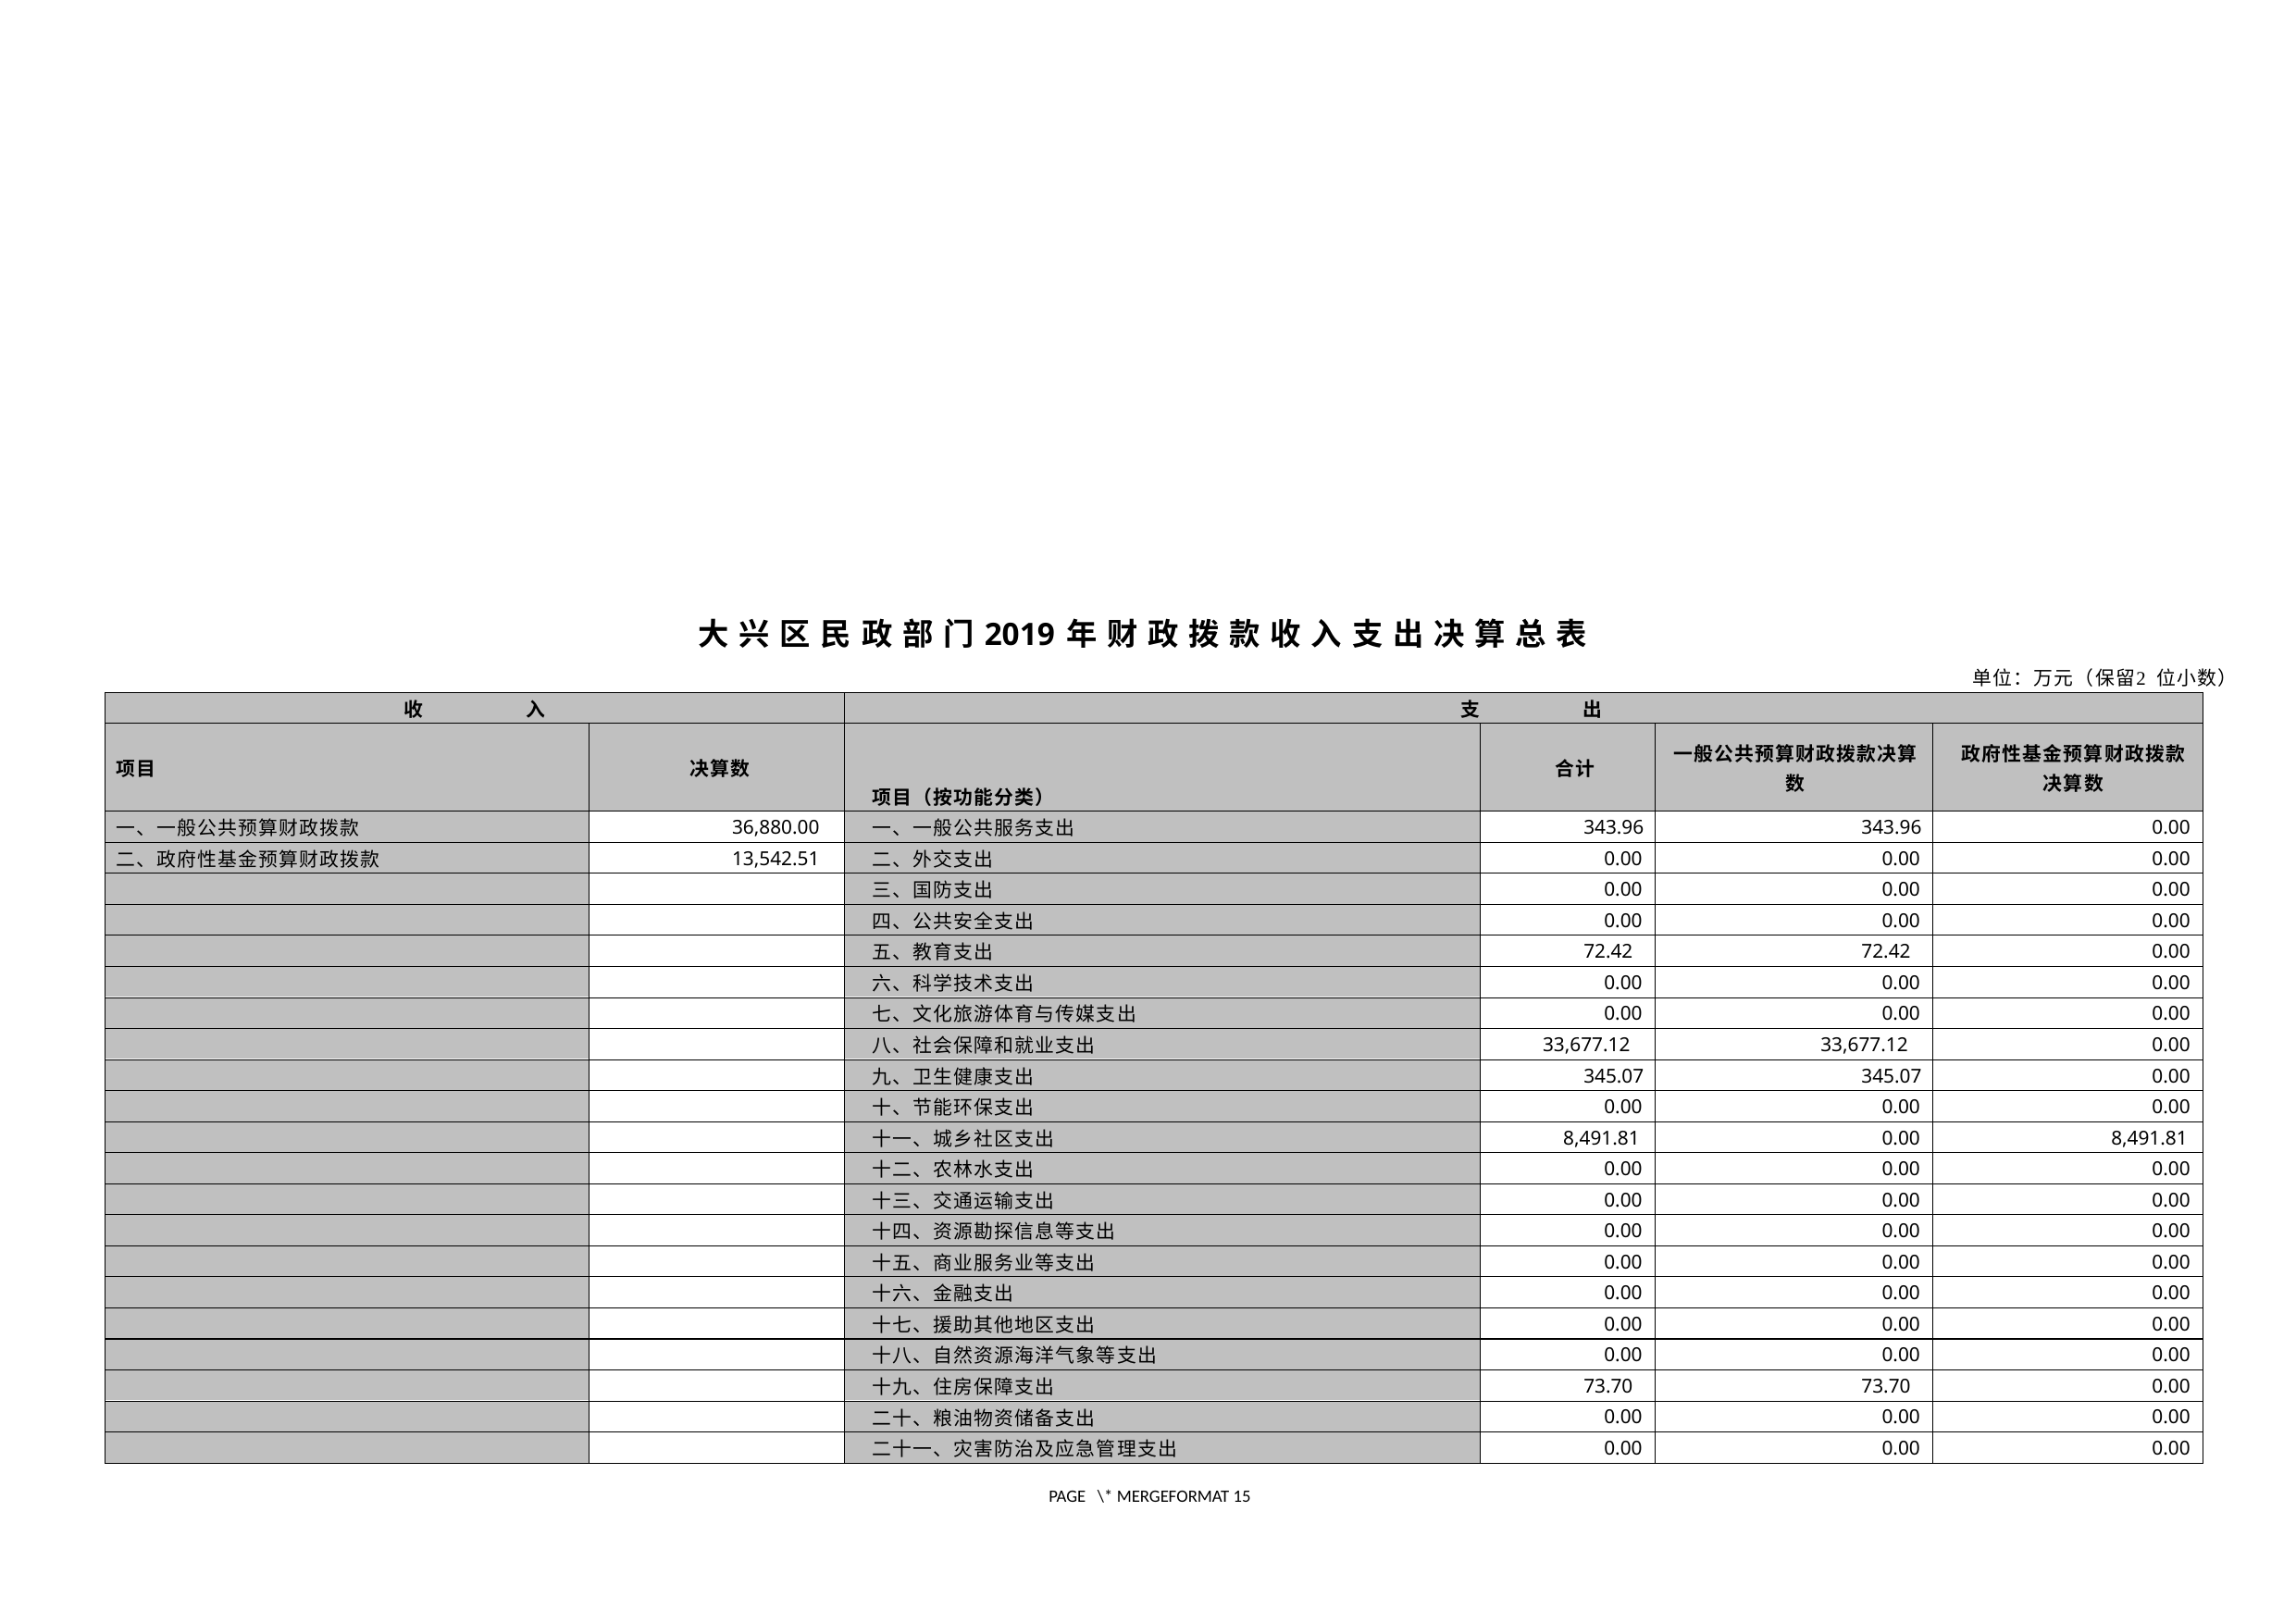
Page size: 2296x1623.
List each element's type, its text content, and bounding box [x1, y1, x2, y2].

table_cell [105, 1402, 589, 1431]
table_cell 四、公共安全支出 [845, 905, 1480, 935]
table_cell 0.00 [1933, 812, 2203, 842]
table_cell [105, 1122, 589, 1152]
table_cell 33,677.12 [1481, 1029, 1655, 1059]
table_cell [590, 967, 844, 997]
table_cell [590, 1432, 844, 1463]
table_cell [105, 1432, 589, 1463]
table_cell 0.00 [1656, 1122, 1932, 1152]
table_cell [590, 1277, 844, 1307]
table_cell 0.00 [1933, 1060, 2203, 1090]
table_cell 决算数 [590, 724, 844, 811]
table_cell 0.00 [1481, 1091, 1655, 1121]
table_cell 0.00 [1481, 967, 1655, 997]
table_cell 项目（按功能分类） [845, 724, 1480, 811]
table_cell 二、外交支出 [845, 843, 1480, 873]
table_cell 0.00 [1481, 1184, 1655, 1214]
table_cell 六、科学技术支出 [845, 967, 1480, 997]
table_cell 0.00 [1481, 905, 1655, 935]
table_cell 0.00 [1481, 1432, 1655, 1463]
table_cell 0.00 [1933, 1432, 2203, 1463]
table_cell 七、文化旅游体育与传媒支出 [845, 998, 1480, 1028]
table_cell 72.42 [1481, 935, 1655, 966]
text 大兴区民政部门2019年财政拨款收入支出决算总表 [116, 601, 2179, 662]
table_cell 0.00 [1656, 1184, 1932, 1214]
table_cell 十七、援助其他地区支出 [845, 1308, 1480, 1338]
table_cell 0.00 [1933, 1340, 2203, 1369]
table_cell 0.00 [1933, 1308, 2203, 1338]
table_cell 十三、交通运输支出 [845, 1184, 1480, 1214]
table_cell 0.00 [1933, 1153, 2203, 1183]
table_cell [590, 905, 844, 935]
table_cell 十四、资源勘探信息等支出 [845, 1215, 1480, 1245]
table_cell 0.00 [1933, 1215, 2203, 1245]
table_cell 二十、粮油物资储备支出 [845, 1402, 1480, 1431]
table_cell 8,491.81 [1481, 1122, 1655, 1152]
table_cell 73.70 [1481, 1370, 1655, 1400]
table_cell 36,880.00 [590, 812, 844, 842]
table_cell 三、国防支出 [845, 873, 1480, 904]
table_cell [590, 1029, 844, 1059]
table_cell 十二、农林水支出 [845, 1153, 1480, 1183]
table_cell [590, 1184, 844, 1214]
table_cell [590, 1308, 844, 1338]
table_cell 八、社会保障和就业支出 [845, 1029, 1480, 1059]
table_cell 0.00 [1656, 905, 1932, 935]
table_header 支 出 [845, 693, 2203, 723]
table_cell 0.00 [1933, 1370, 2203, 1400]
table_cell 0.00 [1933, 935, 2203, 966]
table_cell 8,491.81 [1933, 1122, 2203, 1152]
table_cell 一、一般公共服务支出 [845, 812, 1480, 842]
table_cell [590, 1246, 844, 1276]
table_cell 343.96 [1656, 812, 1932, 842]
table_cell [590, 1060, 844, 1090]
table_cell 0.00 [1481, 873, 1655, 904]
table_cell [590, 1370, 844, 1400]
table_cell [105, 1215, 589, 1245]
table_cell 0.00 [1656, 967, 1932, 997]
table_cell [105, 1370, 589, 1400]
table_cell 0.00 [1481, 1215, 1655, 1245]
table_cell [105, 1029, 589, 1059]
table_cell 0.00 [1933, 1402, 2203, 1431]
table_cell 0.00 [1656, 1246, 1932, 1276]
table_cell 0.00 [1481, 1340, 1655, 1369]
table_cell 十、节能环保支出 [845, 1091, 1480, 1121]
table_cell 0.00 [1481, 843, 1655, 873]
table_cell 0.00 [1656, 843, 1932, 873]
table_cell 0.00 [1656, 1215, 1932, 1245]
table_cell [105, 905, 589, 935]
table_cell 33,677.12 [1656, 1029, 1932, 1059]
table_cell [105, 998, 589, 1028]
table_cell 73.70 [1656, 1370, 1932, 1400]
table_cell 0.00 [1933, 1246, 2203, 1276]
table_cell 0.00 [1656, 1340, 1932, 1369]
table_cell 0.00 [1933, 1029, 2203, 1059]
table_cell 0.00 [1933, 1091, 2203, 1121]
table_cell [590, 873, 844, 904]
table_cell 一、一般公共预算财政拨款 [105, 812, 589, 842]
table_cell 0.00 [1933, 967, 2203, 997]
table_cell 十五、商业服务业等支出 [845, 1246, 1480, 1276]
table_header 收 入 [105, 693, 844, 723]
table_cell 0.00 [1481, 1277, 1655, 1307]
table_cell [105, 1153, 589, 1183]
table_cell 十六、金融支出 [845, 1277, 1480, 1307]
table_cell [105, 1277, 589, 1307]
table_cell [105, 967, 589, 997]
table_cell [590, 1215, 844, 1245]
table_cell 0.00 [1656, 1277, 1932, 1307]
table_cell 合计 [1481, 724, 1655, 811]
table_cell [105, 1184, 589, 1214]
table_cell 五、教育支出 [845, 935, 1480, 966]
table_cell 0.00 [1481, 1246, 1655, 1276]
table_cell 0.00 [1481, 1402, 1655, 1431]
table_cell [590, 1153, 844, 1183]
table_cell [590, 935, 844, 966]
table_cell [105, 1308, 589, 1338]
table_cell [105, 935, 589, 966]
table_cell 0.00 [1933, 998, 2203, 1028]
table_cell 十一、城乡社区支出 [845, 1122, 1480, 1152]
table_cell 0.00 [1656, 873, 1932, 904]
table_cell 0.00 [1933, 843, 2203, 873]
table_cell 十八、自然资源海洋气象等支出 [845, 1340, 1480, 1369]
table_cell 0.00 [1656, 1153, 1932, 1183]
table_cell 二十一、灾害防治及应急管理支出 [845, 1432, 1480, 1463]
table_cell 0.00 [1656, 1308, 1932, 1338]
table_cell 0.00 [1656, 1091, 1932, 1121]
table_cell 0.00 [1481, 1153, 1655, 1183]
table_cell [590, 998, 844, 1028]
table_cell 0.00 [1481, 1308, 1655, 1338]
table_cell [105, 1060, 589, 1090]
table_cell 一般公共预算财政拨款决算数 [1656, 724, 1932, 811]
table_cell [105, 1340, 589, 1369]
table_cell 72.42 [1656, 935, 1932, 966]
table_cell 345.07 [1656, 1060, 1932, 1090]
table_cell 0.00 [1933, 1184, 2203, 1214]
table_cell 13,542.51 [590, 843, 844, 873]
table_cell 政府性基金预算财政拨款决算数 [1933, 724, 2203, 811]
table_cell 0.00 [1933, 905, 2203, 935]
table_cell [105, 1091, 589, 1121]
table_cell 0.00 [1933, 873, 2203, 904]
table_cell [590, 1340, 844, 1369]
table_cell [590, 1122, 844, 1152]
table_cell 十九、住房保障支出 [845, 1370, 1480, 1400]
table_cell 二、政府性基金预算财政拨款 [105, 843, 589, 873]
table_cell 0.00 [1656, 1432, 1932, 1463]
table_cell [590, 1091, 844, 1121]
table_cell [590, 1402, 844, 1431]
table_cell 345.07 [1481, 1060, 1655, 1090]
table_cell 343.96 [1481, 812, 1655, 842]
table_cell [105, 1246, 589, 1276]
table_cell 0.00 [1656, 1402, 1932, 1431]
table_cell [105, 873, 589, 904]
text 单位：万元（保留2位小数） [15, 662, 2238, 692]
table_cell 0.00 [1933, 1277, 2203, 1307]
table_cell 九、卫生健康支出 [845, 1060, 1480, 1090]
table_cell 0.00 [1481, 998, 1655, 1028]
table_cell 0.00 [1656, 998, 1932, 1028]
table_cell 项目 [105, 724, 589, 811]
